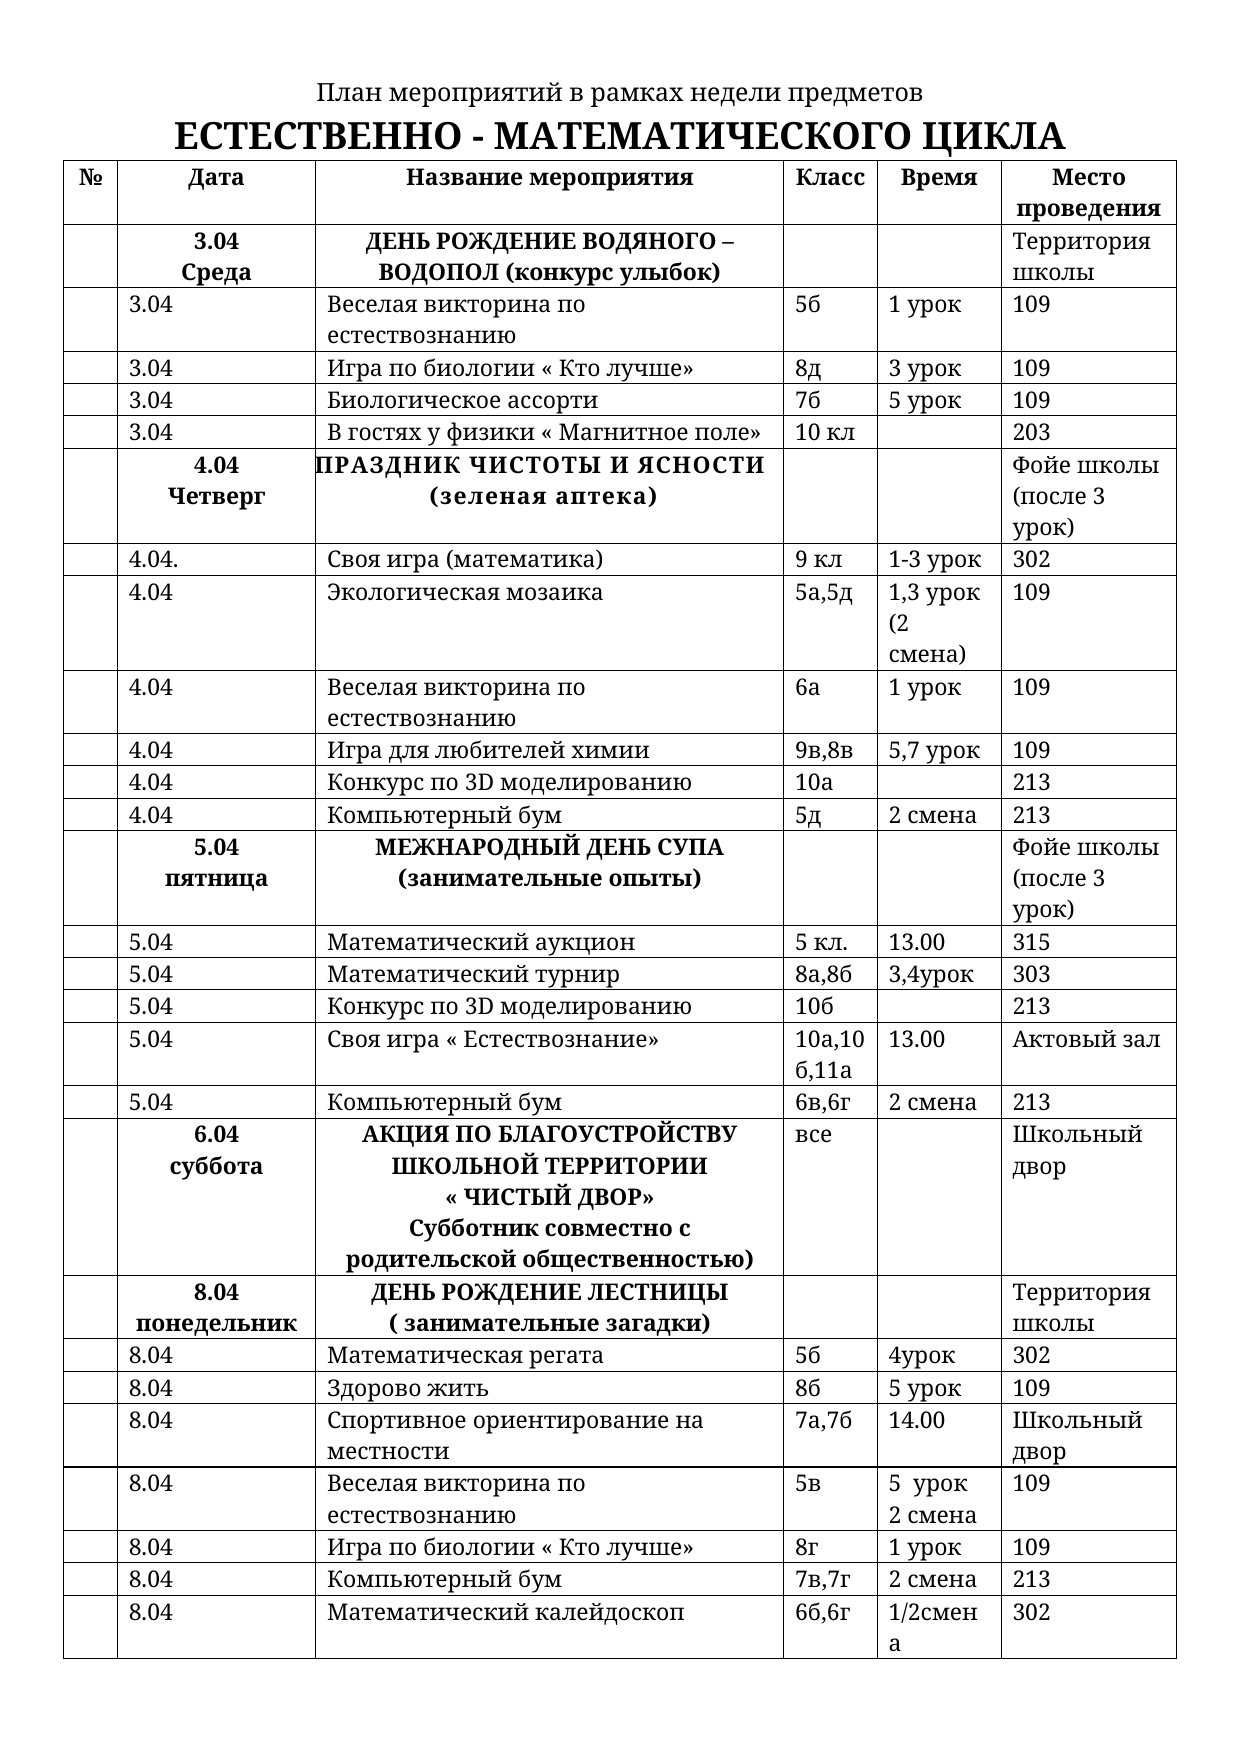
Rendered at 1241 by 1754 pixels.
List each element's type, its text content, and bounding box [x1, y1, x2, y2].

table_cell 7б [784, 384, 877, 415]
table_cell 5.04 [118, 926, 315, 957]
table_cell 5.04 [118, 1086, 315, 1117]
table_cell 6в,6г [784, 1086, 877, 1117]
table_cell 3.04 [118, 384, 315, 415]
table_cell 8.04 [118, 1531, 315, 1562]
table_cell Здорово жить [316, 1372, 783, 1403]
table_cell Своя игра (математика) [316, 544, 783, 575]
table_cell 5.04 [118, 1023, 315, 1085]
table_cell [64, 1404, 117, 1466]
table_cell 3 урок [878, 352, 1001, 383]
table_cell Территория школы [1002, 225, 1176, 287]
table_cell 13.00 [878, 1023, 1001, 1085]
table_cell [878, 449, 1001, 542]
table_cell 109 [1002, 288, 1176, 351]
table_cell 4.04 [118, 766, 315, 798]
table_cell 109 [1002, 671, 1176, 733]
table_cell 14.00 [878, 1404, 1001, 1466]
table_cell Школьный двор [1002, 1119, 1176, 1275]
table_cell 10б [784, 990, 877, 1022]
table_cell Игра для любителей химии [316, 734, 783, 765]
table_cell 9в,8в [784, 734, 877, 765]
table_cell [784, 1276, 877, 1338]
table_cell [64, 1372, 117, 1403]
table_cell 2 смена [878, 1086, 1001, 1117]
table_cell 6а [784, 671, 877, 733]
table_cell 8.04 [118, 1596, 315, 1658]
table_cell [64, 1468, 117, 1530]
table_cell Конкурс по 3D моделированию [316, 766, 783, 798]
table_cell Компьютерный бум [316, 1086, 783, 1117]
table_cell [64, 1276, 117, 1338]
table_cell ПРАЗДНИК ЧИСТОТЫ И ЯСНОСТИ (зеленая аптека) [316, 449, 783, 542]
table_cell 3.04 [118, 352, 315, 383]
table_cell 2 смена [878, 799, 1001, 830]
table_cell [878, 831, 1001, 925]
table_cell Игра по биологии « Кто лучше» [316, 352, 783, 383]
table_cell 1 урок [878, 671, 1001, 733]
table_cell Экологическая мозаика [316, 576, 783, 669]
table_cell 4.04 [118, 576, 315, 669]
table_cell [64, 1531, 117, 1562]
table_cell [878, 1276, 1001, 1338]
table_cell [64, 1023, 117, 1085]
table_cell 7в,7г [784, 1563, 877, 1594]
table_header Класс [784, 161, 877, 224]
table_cell 4.04 Четверг [118, 449, 315, 542]
table_cell 3,4урок [878, 958, 1001, 989]
table_cell 1/2смена [878, 1596, 1001, 1658]
table_cell 9 кл [784, 544, 877, 575]
table_cell [64, 958, 117, 989]
table_cell В гостях у физики « Магнитное поле» [316, 416, 783, 448]
table_cell 8г [784, 1531, 877, 1562]
table_header Название мероприятия [316, 161, 783, 224]
table_cell [64, 831, 117, 925]
table_cell [784, 449, 877, 542]
table_cell все [784, 1119, 877, 1275]
table_cell 302 [1002, 1596, 1176, 1658]
table_cell 109 [1002, 1372, 1176, 1403]
table_cell Своя игра « Естествознание» [316, 1023, 783, 1085]
table_cell 7а,7б [784, 1404, 877, 1466]
table_header Место проведения [1002, 161, 1176, 224]
table_cell 109 [1002, 1531, 1176, 1562]
table_cell МЕЖНАРОДНЫЙ ДЕНЬ СУПА (занимательные опыты) [316, 831, 783, 925]
table_cell [64, 990, 117, 1022]
table_cell Биологическое ассорти [316, 384, 783, 415]
table_cell Веселая викторина по естествознанию [316, 1468, 783, 1530]
table_cell 5.04 [118, 990, 315, 1022]
table_cell 5 урок [878, 384, 1001, 415]
table_cell Математический турнир [316, 958, 783, 989]
table_cell [878, 416, 1001, 448]
table_cell 5 кл. [784, 926, 877, 957]
table_cell 4урок [878, 1339, 1001, 1371]
table_cell [64, 766, 117, 798]
table_cell 10а,10б,11а [784, 1023, 877, 1085]
table_cell [64, 288, 117, 351]
table_cell Математическая регата [316, 1339, 783, 1371]
table_cell 3.04 [118, 288, 315, 351]
table_cell 10 кл [784, 416, 877, 448]
table_cell АКЦИЯ ПО БЛАГОУСТРОЙСТВУ ШКОЛЬНОЙ ТЕРРИТОРИИ « ЧИСТЫЙ ДВОР» Субботник совместно с родительской общественностью) [316, 1119, 783, 1275]
text План мероприятий в рамках недели предметов [75, 75, 1165, 109]
table_cell 213 [1002, 799, 1176, 830]
table_cell 6.04 суббота [118, 1119, 315, 1275]
table_cell 109 [1002, 734, 1176, 765]
table_cell Территория школы [1002, 1276, 1176, 1338]
table_cell [64, 1086, 117, 1117]
table_cell 1-3 урок [878, 544, 1001, 575]
table_cell 4.04 [118, 671, 315, 733]
table_cell 6б,6г [784, 1596, 877, 1658]
table_cell 303 [1002, 958, 1176, 989]
table_cell 5б [784, 1339, 877, 1371]
table_cell [64, 671, 117, 733]
table_cell 203 [1002, 416, 1176, 448]
table_cell Математический аукцион [316, 926, 783, 957]
table_header № [64, 161, 117, 224]
table_cell Компьютерный бум [316, 799, 783, 830]
table_cell [878, 225, 1001, 287]
table_cell 13.00 [878, 926, 1001, 957]
table_cell 8.04 [118, 1468, 315, 1530]
table_cell 213 [1002, 1086, 1176, 1117]
table_cell 8.04 [118, 1404, 315, 1466]
table_cell 5 урок 2 смена [878, 1468, 1001, 1530]
table_cell 3.04 Среда [118, 225, 315, 287]
table_cell [64, 1339, 117, 1371]
table_cell 5б [784, 288, 877, 351]
table_cell 315 [1002, 926, 1176, 957]
table_cell 8.04 [118, 1372, 315, 1403]
table_cell [784, 831, 877, 925]
table_cell 3.04 [118, 416, 315, 448]
table_cell 5,7 урок [878, 734, 1001, 765]
table_cell [64, 225, 117, 287]
table_cell [784, 225, 877, 287]
table_cell Фойе школы (после 3 урок) [1002, 831, 1176, 925]
table_cell 213 [1002, 1563, 1176, 1594]
table_cell 8.04 понедельник [118, 1276, 315, 1338]
table_cell 8д [784, 352, 877, 383]
table_cell [64, 1596, 117, 1658]
table_cell [64, 799, 117, 830]
table_cell 5д [784, 799, 877, 830]
table_cell 1 урок [878, 288, 1001, 351]
table_cell 8а,8б [784, 958, 877, 989]
table_cell Фойе школы (после 3 урок) [1002, 449, 1176, 542]
table_cell 4.04 [118, 734, 315, 765]
table_cell Конкурс по 3D моделированию [316, 990, 783, 1022]
table_cell 2 смена [878, 1563, 1001, 1594]
table_cell 4.04. [118, 544, 315, 575]
table_cell [878, 766, 1001, 798]
table_cell [64, 416, 117, 448]
table_cell Школьный двор [1002, 1404, 1176, 1466]
table_cell [64, 926, 117, 957]
table_cell 5.04 пятница [118, 831, 315, 925]
table_cell 4.04 [118, 799, 315, 830]
table_cell 5а,5д [784, 576, 877, 669]
table_header Дата [118, 161, 315, 224]
table_cell Игра по биологии « Кто лучше» [316, 1531, 783, 1562]
table_cell 8.04 [118, 1339, 315, 1371]
table_cell 8б [784, 1372, 877, 1403]
table_cell 5в [784, 1468, 877, 1530]
table_cell 8.04 [118, 1563, 315, 1594]
table_cell 109 [1002, 1468, 1176, 1530]
table_cell [64, 576, 117, 669]
table_cell 5.04 [118, 958, 315, 989]
table_cell ДЕНЬ РОЖДЕНИЕ ВОДЯНОГО –ВОДОПОЛ (конкурс улыбок) [316, 225, 783, 287]
table_cell [64, 1563, 117, 1594]
table_cell [64, 734, 117, 765]
table_cell [878, 990, 1001, 1022]
table_cell Веселая викторина по естествознанию [316, 671, 783, 733]
table_cell Веселая викторина по естествознанию [316, 288, 783, 351]
table_cell 302 [1002, 544, 1176, 575]
table_cell 1 урок [878, 1531, 1001, 1562]
table_cell [64, 352, 117, 383]
table_cell 1,3 урок (2 смена) [878, 576, 1001, 669]
table_cell Спортивное ориентирование на местности [316, 1404, 783, 1466]
table_cell 10а [784, 766, 877, 798]
table_cell [878, 1119, 1001, 1275]
text ЕСТЕСТВЕННО - МАТЕМАТИЧЕСКОГО ЦИКЛА [75, 109, 1165, 160]
table_header Время [878, 161, 1001, 224]
table_cell 302 [1002, 1339, 1176, 1371]
table_cell Актовый зал [1002, 1023, 1176, 1085]
table_cell [64, 544, 117, 575]
table_cell 5 урок [878, 1372, 1001, 1403]
table_cell [64, 1119, 117, 1275]
table_cell ДЕНЬ РОЖДЕНИЕ ЛЕСТНИЦЫ ( занимательные загадки) [316, 1276, 783, 1338]
table_cell 213 [1002, 990, 1176, 1022]
table_cell [64, 449, 117, 542]
table_cell 109 [1002, 576, 1176, 669]
table_cell [64, 384, 117, 415]
table_cell 213 [1002, 766, 1176, 798]
table_cell 109 [1002, 384, 1176, 415]
table_cell Компьютерный бум [316, 1563, 783, 1594]
table_cell Математический калейдоскоп [316, 1596, 783, 1658]
table_cell 109 [1002, 352, 1176, 383]
